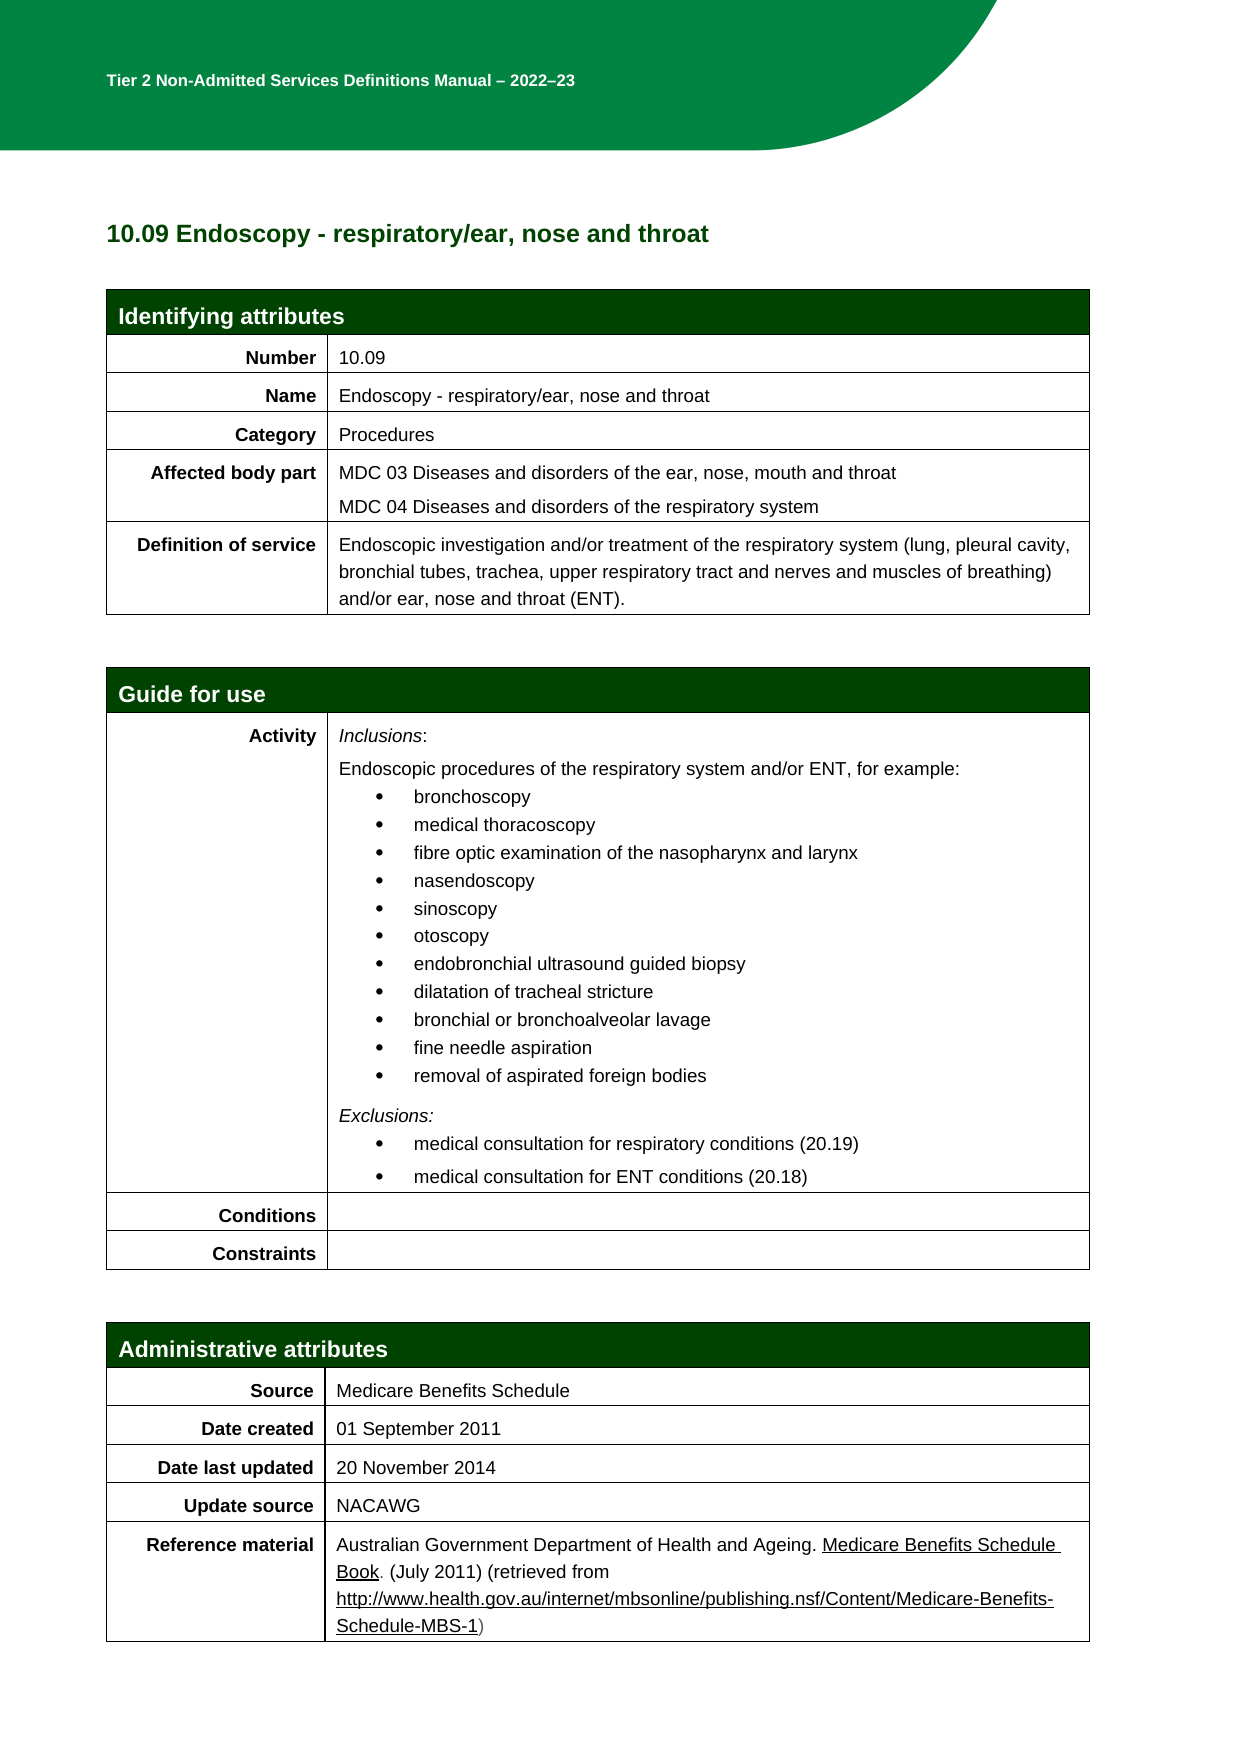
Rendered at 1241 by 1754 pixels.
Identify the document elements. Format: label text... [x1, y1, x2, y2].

table_cell Category [107, 412, 327, 449]
table_cell Endoscopic investigation and/or treatment of the respiratory system (lung, pleural cavity, bronchial tubes, trachea, upper respiratory tract and nerves and muscles of breathing) and/or ear, nose and throat (ENT). [328, 522, 1089, 614]
table_cell 20 November 2014 [326, 1445, 1089, 1482]
table_header Guide for use [107, 668, 1089, 712]
table_cell Source [107, 1368, 324, 1405]
table_cell Affected body part [107, 450, 327, 521]
table_header Administrative attributes [107, 1323, 1089, 1367]
table_cell 01 September 2011 [326, 1406, 1089, 1444]
table_cell [328, 1231, 1089, 1269]
subtitle 10.09 Endoscopy - respiratory/ear, nose and throat [106, 219, 1090, 276]
table_cell Inclusions: Endoscopic procedures of the respiratory system and/or ENT, for example: bronchoscopy medical thoracoscopy fibre optic examination of the nasopharynx and larynx nasendoscopy sinoscopy otoscopy endobronchial ultrasound guided biopsy dilatation of tracheal stricture bronchial or bronchoalveolar lavage fine needle aspiration removal of aspirated foreign bodies Exclusions: medical consultation for respiratory conditions (20.19) medical consultation for ENT conditions (20.18) [328, 713, 1089, 1192]
table_cell Conditions [107, 1193, 327, 1230]
table_cell Medicare Benefits Schedule [326, 1368, 1089, 1405]
table_cell [328, 1193, 1089, 1230]
table_cell Reference material [107, 1522, 324, 1641]
table_cell Definition of service [107, 522, 327, 614]
table_cell Update source [107, 1483, 324, 1521]
table_cell Australian Government Department of Health and Ageing. Medicare Benefits Schedule Book. (July 2011) (retrieved from http://www.health.gov.au/internet/mbsonline/publishing.nsf/Content/Medicare-Benefits-Schedule-MBS-1) [326, 1522, 1089, 1641]
table_cell NACAWG [326, 1483, 1089, 1521]
table_cell Activity [107, 713, 327, 1192]
table_cell Number [107, 335, 327, 372]
table_cell Date created [107, 1406, 324, 1444]
table_cell Constraints [107, 1231, 327, 1269]
table_cell Endoscopy - respiratory/ear, nose and throat [328, 373, 1089, 411]
table_cell Date last updated [107, 1445, 324, 1482]
table_header Identifying attributes [107, 290, 1089, 334]
table_cell MDC 03 Diseases and disorders of the ear, nose, mouth and throat MDC 04 Diseases and disorders of the respiratory system [328, 450, 1089, 521]
table_cell Procedures [328, 412, 1089, 449]
table_cell Name [107, 373, 327, 411]
picture [0, 0, 998, 151]
table_cell 10.09 [328, 335, 1089, 372]
